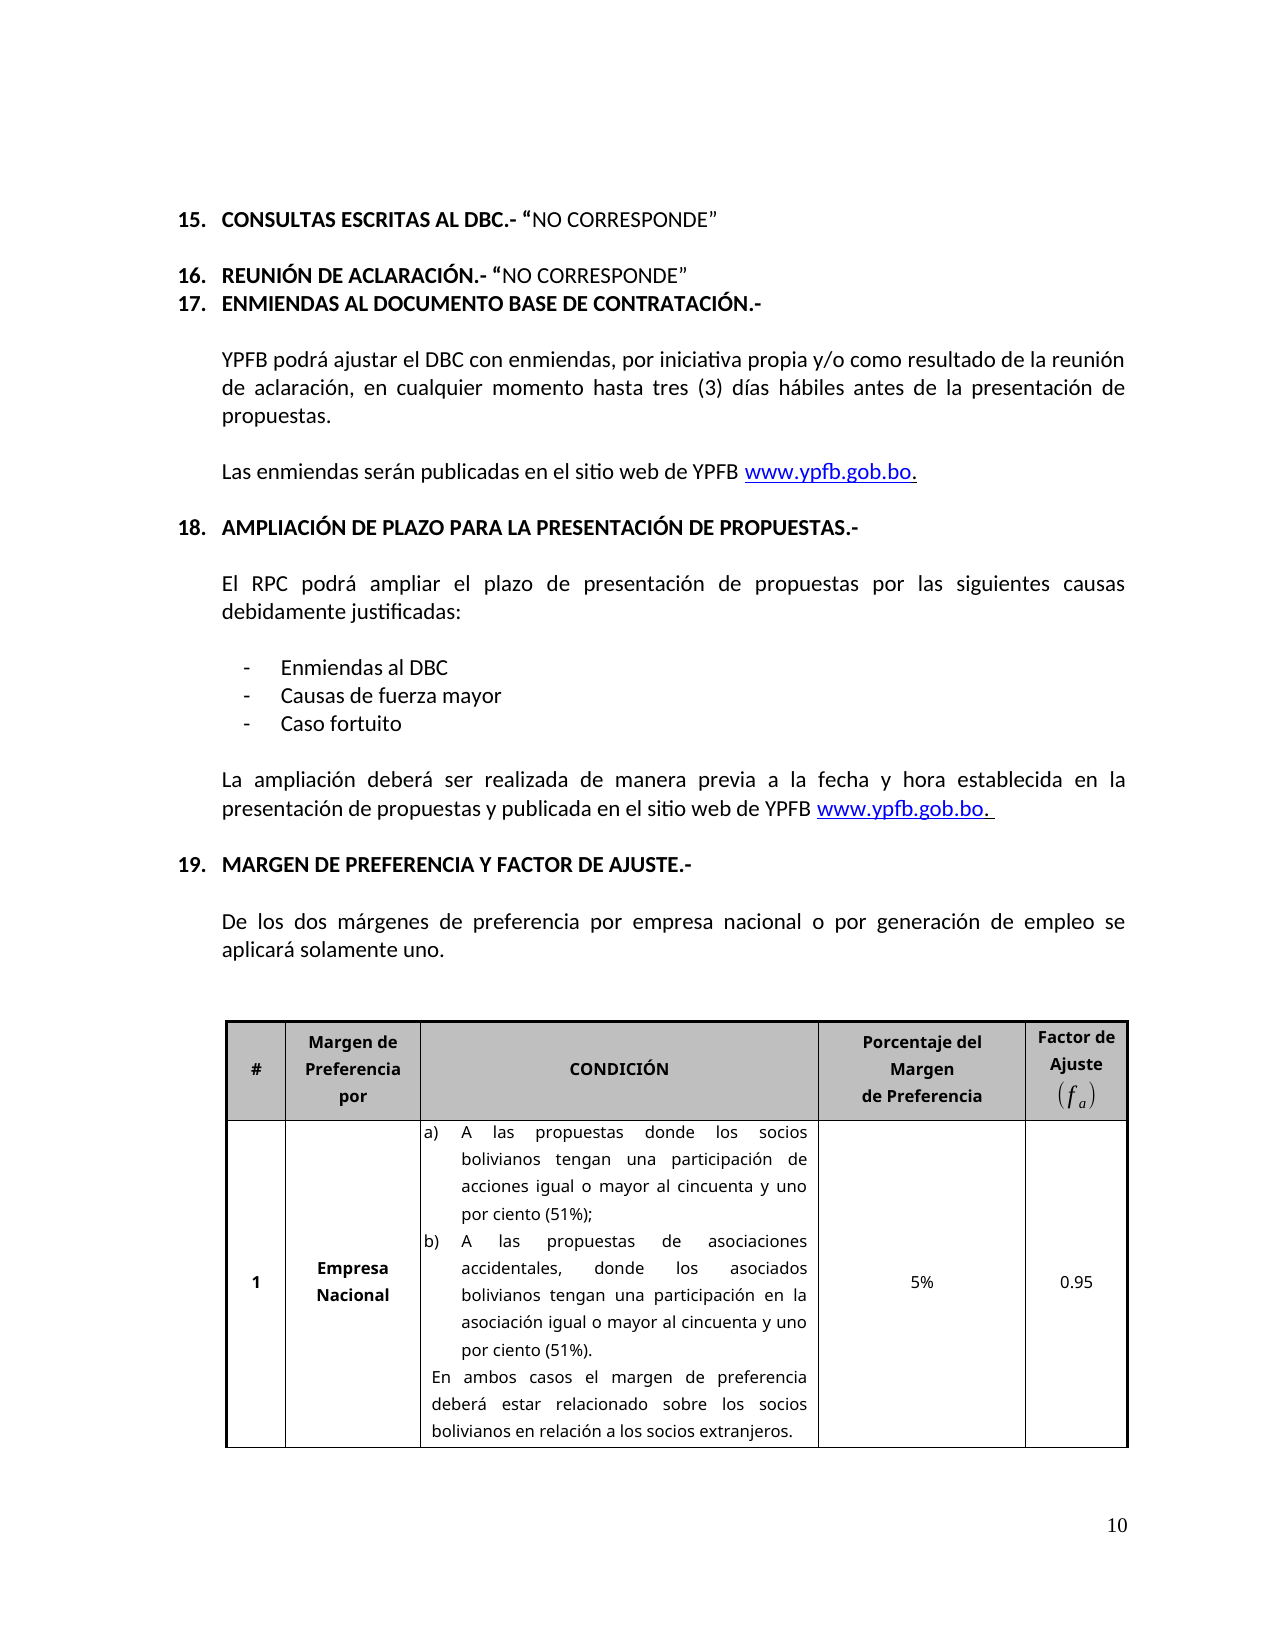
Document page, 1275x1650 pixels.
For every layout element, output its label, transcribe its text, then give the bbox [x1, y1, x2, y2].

list Las enmiendas serán publicadas en el sitio web de YPFB www.ypfb.gob.bo. [222, 457, 1127, 485]
table_cell Empresa Nacional [286, 1121, 420, 1447]
list REUNIÓN DE ACLARACIÓN.- “NO CORRESPONDE” [177, 261, 1127, 289]
list MARGEN DE PREFERENCIA Y FACTOR DE AJUSTE.- [177, 850, 1127, 878]
table_cell A las propuestas donde los socios bolivianos tengan una participación de acciones igual o mayor al cincuenta y uno por ciento (51%); A las propuestas de asociaciones accidentales, donde los asociados bolivianos tengan una participación en la asociación igual o mayor al cincuenta y uno por ciento (51%). En ambos casos el margen de preferencia deberá estar relacionado sobre los socios bolivianos en relación a los socios extranjeros. [421, 1121, 818, 1447]
list Caso fortuito [243, 709, 1127, 738]
table_header CONDICIÓN [421, 1023, 818, 1120]
list CONSULTAS ESCRITAS AL DBC.- “NO CORRESPONDE” [177, 205, 1127, 233]
text YPFB podrá ajustar el DBC con enmiendas, por iniciativa propia y/o como resultado de la reunión de aclaración, en cualquier momento hasta tres (3) días hábiles antes de la presentación de propuestas. [222, 345, 1127, 429]
table_cell 5% [819, 1121, 1025, 1447]
table_header Porcentaje del Margen de Preferencia [819, 1023, 1025, 1120]
table_cell 1 [228, 1121, 285, 1447]
table_header Factor de Ajuste [1026, 1023, 1126, 1120]
list Enmiendas al DBC [243, 653, 1127, 682]
text El RPC podrá ampliar el plazo de presentación de propuestas por las siguientes causas debidamente justificadas: [222, 569, 1127, 626]
list ENMIENDAS AL DOCUMENTO BASE DE CONTRATACIÓN.- [177, 289, 1127, 317]
text De los dos márgenes de preferencia por empresa nacional o por generación de empleo se aplicará solamente uno. [222, 907, 1127, 963]
table_header Margen de Preferencia por [286, 1023, 420, 1120]
text La ampliación deberá ser realizada de manera previa a la fecha y hora establecida en la presentación de propuestas y publicada en el sitio web de YPFB www.ypfb.gob.bo. [222, 766, 1127, 822]
list Causas de fuerza mayor [243, 682, 1127, 709]
list AMPLIACIÓN DE PLAZO PARA LA PRESENTACIÓN DE PROPUESTAS.- [177, 513, 1127, 541]
table_cell 0.95 [1026, 1121, 1126, 1447]
table_header # [228, 1023, 285, 1120]
